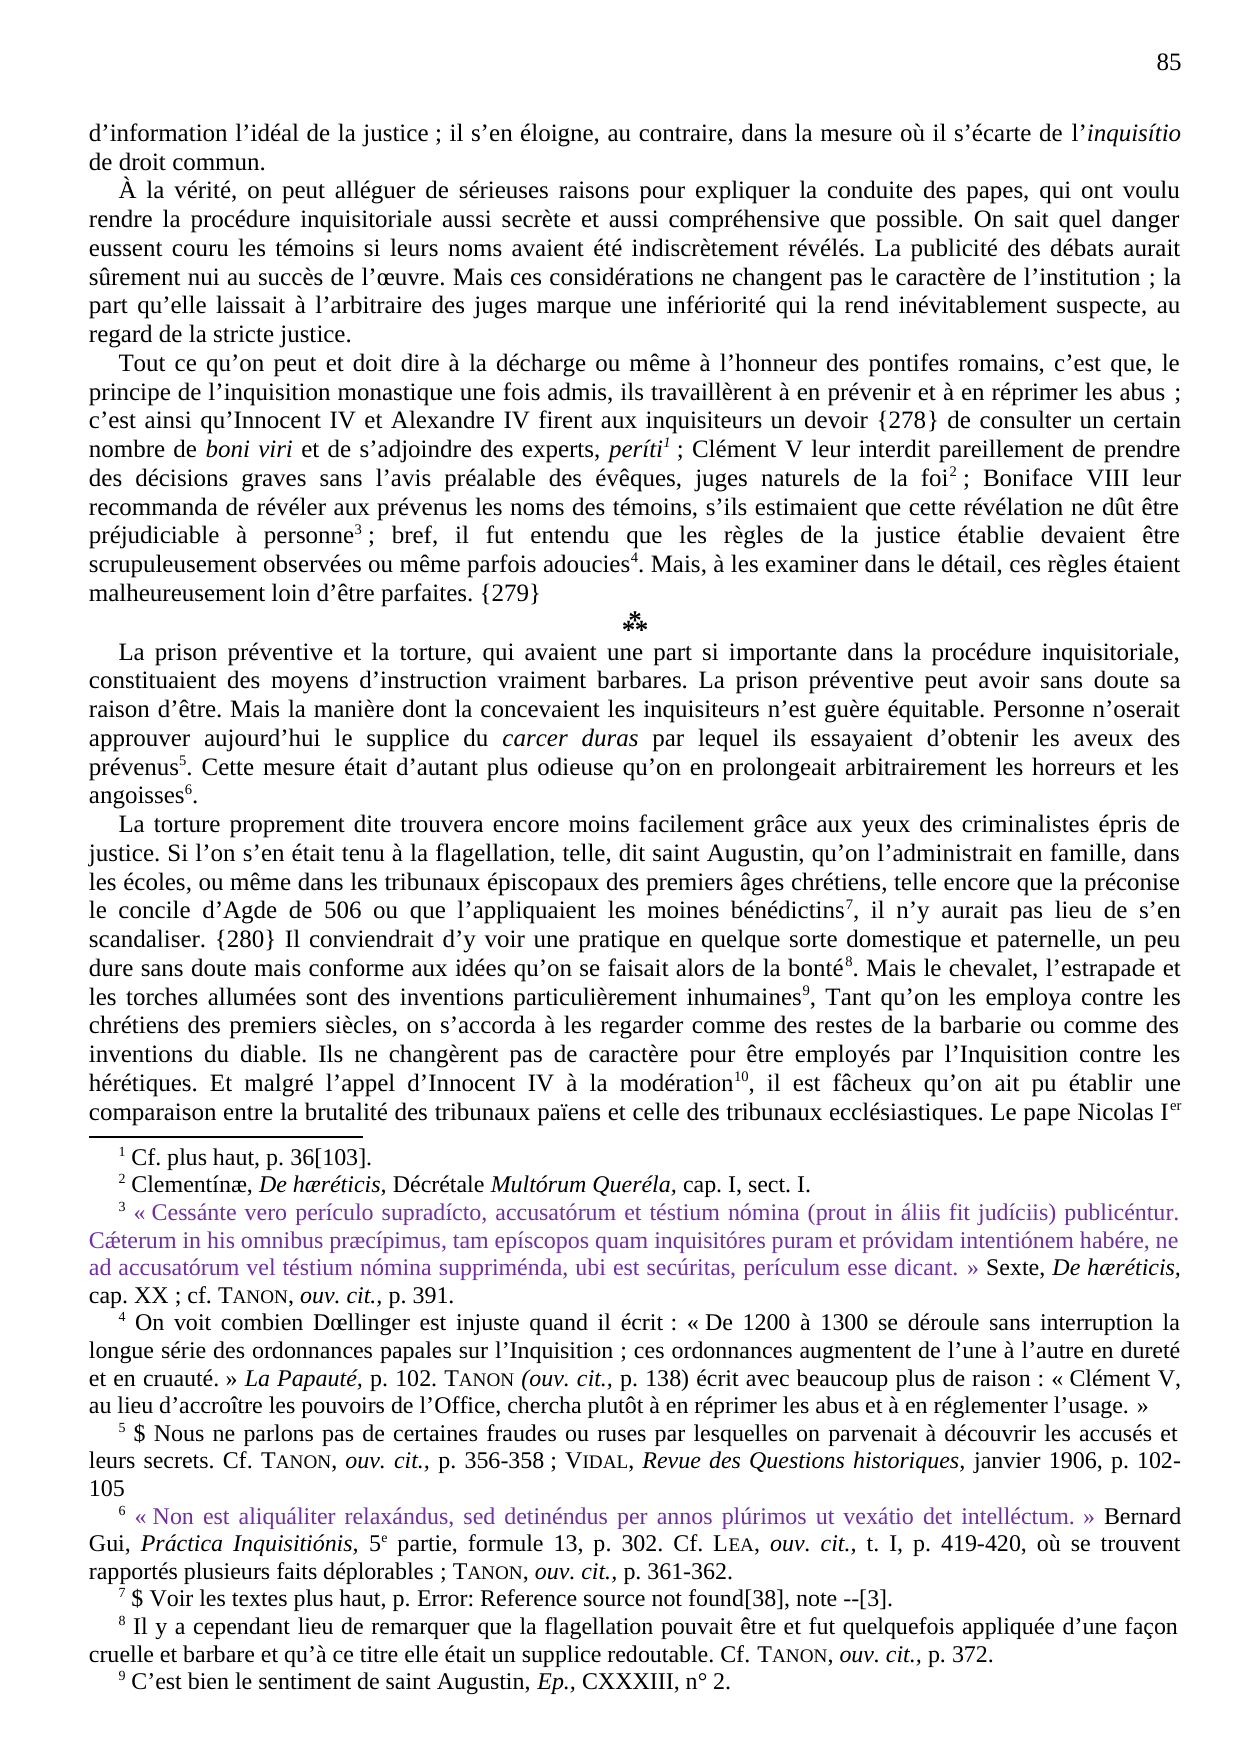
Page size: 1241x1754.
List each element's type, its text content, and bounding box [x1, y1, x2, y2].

text Tout ce qu’on peut et doit dire à la décharge ou même à l’honneur des pontifes romains, c’est que, le principe de l’inquisition monastique une fois admis, ils travaillèrent à en prévenir et à en réprimer les abus ; c’est ainsi qu’Innocent IV et Alexandre IV firent aux inquisiteurs un devoir {278} de consulter un certain nombre de boni viri et de s’adjoindre des experts, períti ; Clément V leur interdit pareillement de prendre des décisions graves sans l’avis préalable des évêques, juges naturels de la foi ; Boniface VIII leur recommanda de révéler aux prévenus les noms des témoins, s’ils estimaient que cette révélation ne dût être préjudiciable à personne ; bref, il fut entendu que les règles de la justice établie devaient être scrupuleusement observées ou même parfois adoucies. Mais, à les examiner dans le détail, ces règles étaient malheureusement loin d’être parfaites. {279} [89, 348, 1181, 607]
text La prison préventive et la torture, qui avaient une part si importante dans la procédure inquisitoriale, constituaient des moyens d’instruction vraiment barbares. La prison préventive peut avoir sans doute sa raison d’être. Mais la manière dont la concevaient les inquisiteurs n’est guère équitable. Personne n’oserait approuver aujourd’hui le supplice du carcer duras par lequel ils essayaient d’obtenir les aveux des prévenus. Cette mesure était d’autant plus odieuse qu’on en prolongeait arbitrairement les horreurs et les angoisses. [89, 637, 1181, 809]
text La torture proprement dite trouvera encore moins facilement grâce aux yeux des criminalistes épris de justice. Si l’on s’en était tenu à la flagellation, telle, dit saint Augustin, qu’on l’administrait en famille, dans les écoles, ou même dans les tribunaux épiscopaux des premiers âges chrétiens, telle encore que la préconise le concile d’Agde de 506 ou que l’appliquaient les moines bénédictins, il n’y aurait pas lieu de s’en scandaliser. {280} Il conviendrait d’y voir une pratique en quelque sorte domestique et paternelle, un peu dure sans doute mais conforme aux idées qu’on se faisait alors de la bonté. Mais le chevalet, l’estrapade et les torches allumées sont des inventions particulièrement inhumaines, Tant qu’on les employa contre les chrétiens des premiers siècles, on s’accorda à les regarder comme des restes de la barbarie ou comme des inventions du diable. Ils ne changèrent pas de caractère pour être employés par l’Inquisition contre les hérétiques. Et malgré l’appel d’Innocent IV à la modération, il est fâcheux qu’on ait pu établir une comparaison entre la brutalité des tribunaux païens et celle des tribunaux ecclésiastiques. Le pape Nicolas Ier a porté sur la torture, considérée comme moyen d’information judiciaire, un jugement qui doit rester : « De tels ; procédés, dit-il, sont contraires à la loi divine et à la loi humaine, car l’aveu doit être spontané et non forcé ; il doit être fait volontairement et non arraché par la violence. L’accusé peut endurer tous les tourments que vous lui infligez sans rien avouer, et alors quelle honte pour le juge et quelle preuve de son inhumanité ! {281} Si, au contraire, vaincu par la douleur, l’inculpé s’avoue coupable d’un crime qu’il n’a pas commis, sur qui retombe l’énormité de cette impiété, si ce n’est sur celui qui a contraint le malheureux à mentir ? » [89, 809, 1181, 1126]
text ⁂ [89, 607, 1181, 637]
text À la vérité, on peut alléguer de sérieuses raisons pour expliquer la conduite des papes, qui ont voulu rendre la procédure inquisitoriale aussi secrète et aussi compréhensive que possible. On sait quel danger eussent couru les témoins si leurs noms avaient été indiscrètement révélés. La publicité des débats aurait sûrement nui au succès de l’œuvre. Mais ces considérations ne changent pas le caractère de l’institution ; la part qu’elle laissait à l’arbitraire des juges marque une infériorité qui la rend inévitablement suspecte, au regard de la stricte justice. [89, 176, 1181, 348]
